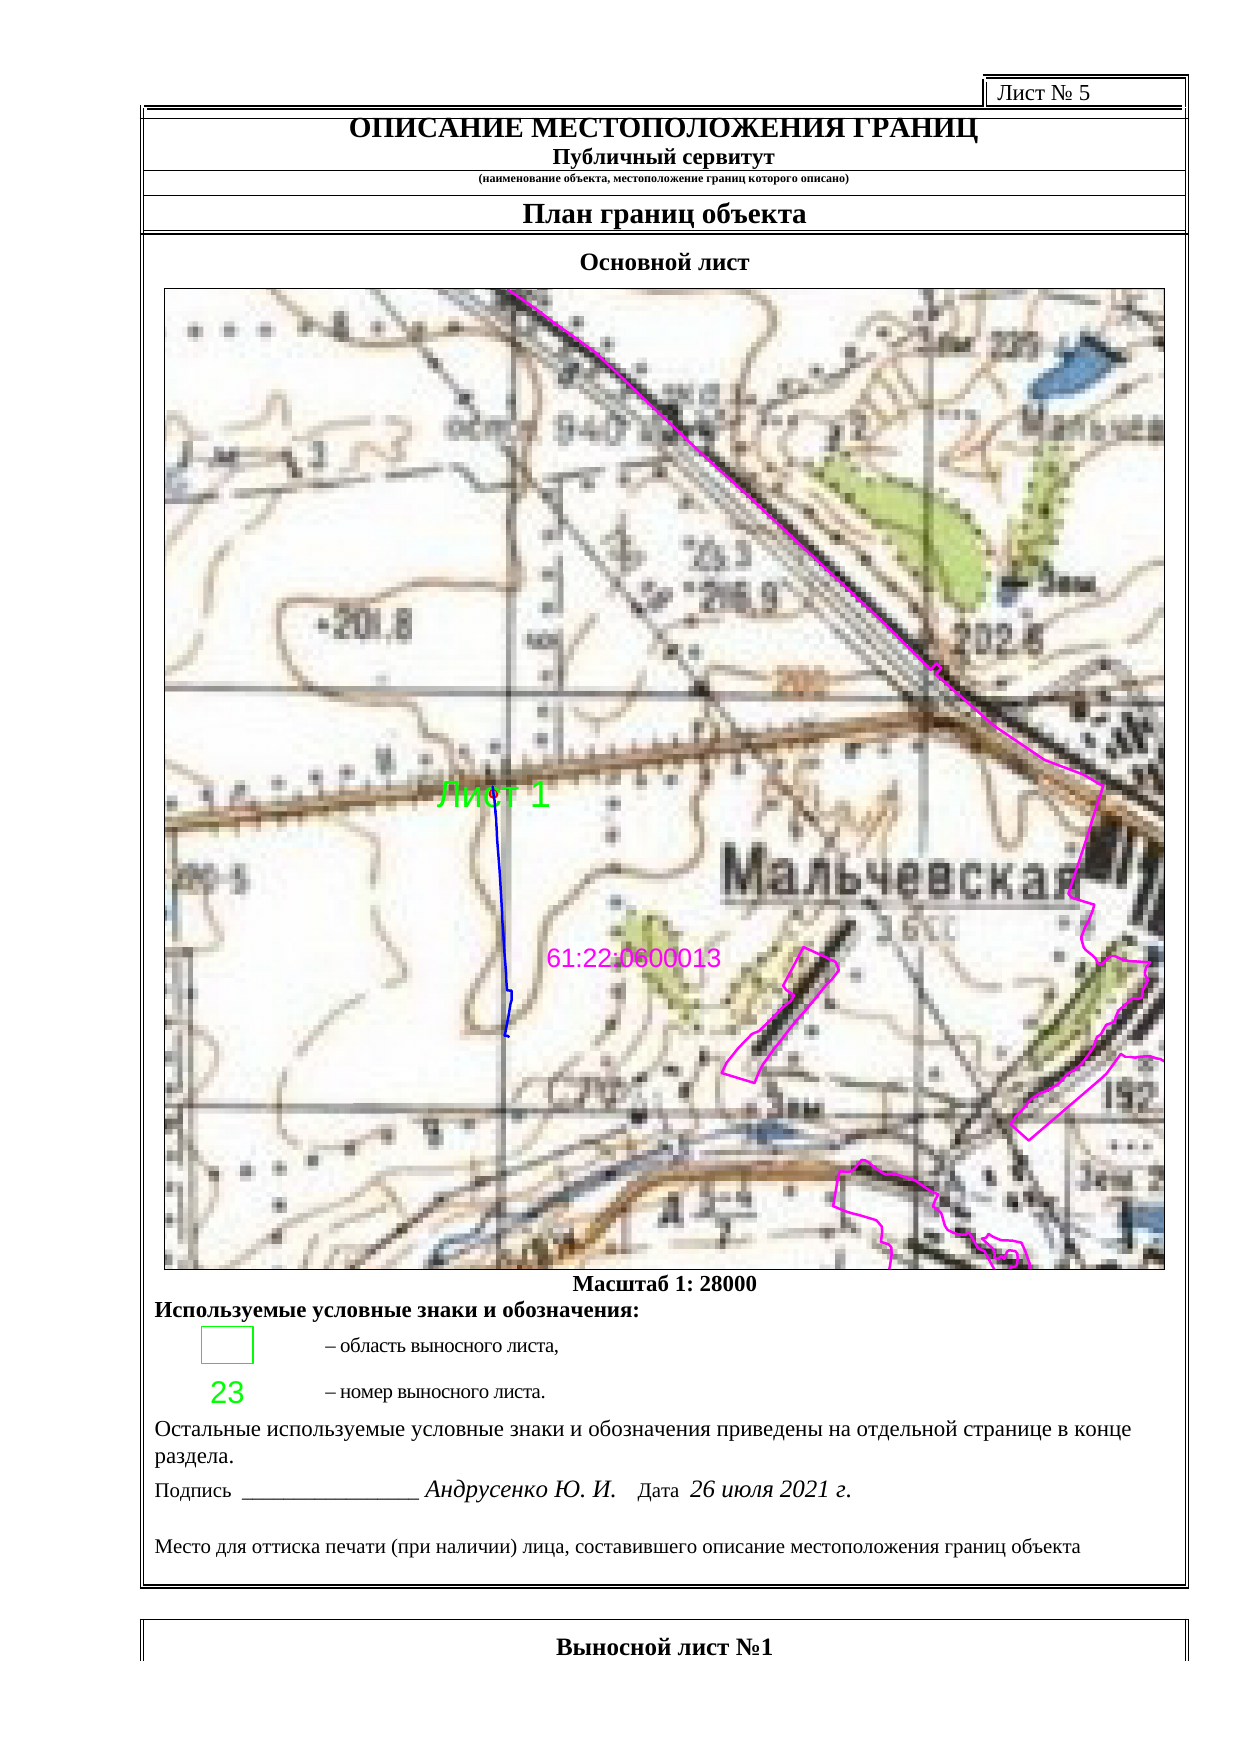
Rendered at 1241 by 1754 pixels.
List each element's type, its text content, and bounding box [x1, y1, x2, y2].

table_header Выносной лист №1 [144, 1620, 1185, 1661]
table_header Основной лист [144, 171, 1185, 195]
table_header Основной лист [144, 119, 1185, 170]
table_cell Масштаб 1: 28000 [144, 1270, 1185, 1297]
table_cell Подпись _________________ Андрусенко Ю. И. Дата 26 июля 2021 г. Место для оттиска печати (при наличии) лица, составившего описание местоположения границ объекта [144, 1468, 1185, 1584]
table_cell [144, 1323, 313, 1367]
table_cell [144, 1367, 313, 1416]
table_cell Используемые условные знаки и обозначения: [144, 1297, 1185, 1323]
table_header Основной лист [144, 235, 1185, 1270]
table_cell – номер выносного листа. [313, 1367, 1185, 1416]
table_header Основной лист [144, 196, 1185, 230]
table_cell – область выносного листа, [313, 1323, 1185, 1367]
table_cell Остальные используемые условные знаки и обозначения приведены на отдельной странице в конце раздела. [144, 1416, 1185, 1468]
